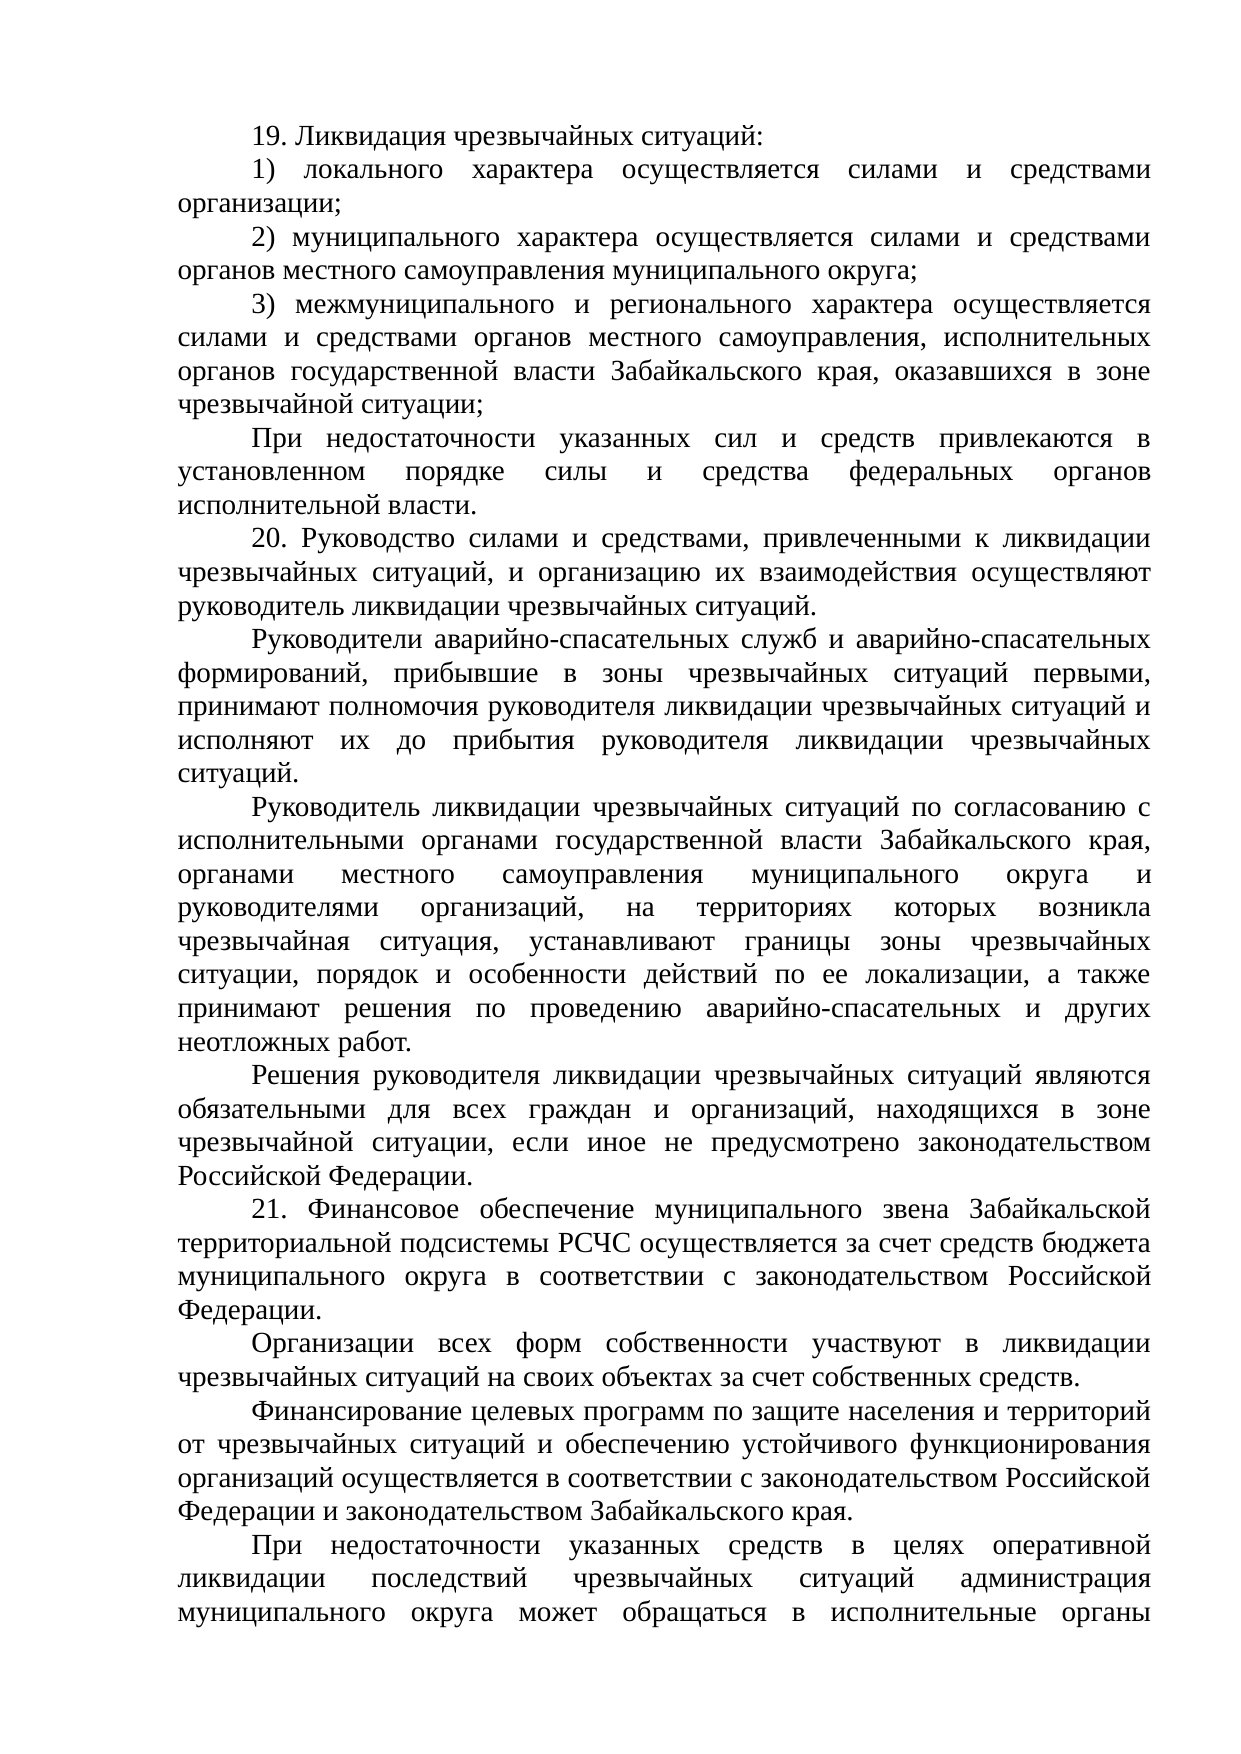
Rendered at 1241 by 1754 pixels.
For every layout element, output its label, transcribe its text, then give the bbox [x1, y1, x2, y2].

text 2) муниципального характера осуществляется силами и средствами органов местного самоуправления муниципального округа; [177, 219, 1152, 286]
text Финансирование целевых программ по защите населения и территорий от чрезвычайных ситуаций и обеспечению устойчивого функционирования организаций осуществляется в соответствии с законодательством Российской Федерации и законодательством Забайкальского края. [177, 1393, 1152, 1527]
text Руководитель ликвидации чрезвычайных ситуаций по согласованию с исполнительными органами государственной власти Забайкальского края, органами местного самоуправления муниципального округа и руководителями организаций, на территориях которых возникла чрезвычайная ситуация, устанавливают границы зоны чрезвычайных ситуации, порядок и особенности действий по ее локализации, а также принимают решения по проведению аварийно-спасательных и других неотложных работ. [177, 789, 1152, 1057]
text Организации всех форм собственности участвуют в ликвидации чрезвычайных ситуаций на своих объектах за счет собственных средств. [177, 1326, 1152, 1393]
text 20. Руководство силами и средствами, привлеченными к ликвидации чрезвычайных ситуаций, и организацию их взаимодействия осуществляют руководитель ликвидации чрезвычайных ситуаций. [177, 521, 1152, 621]
text Решения руководителя ликвидации чрезвычайных ситуаций являются обязательными для всех граждан и организаций, находящихся в зоне чрезвычайной ситуации, если иное не предусмотрено законодательством Российской Федерации. [177, 1057, 1152, 1191]
text 19. Ликвидация чрезвычайных ситуаций: [177, 118, 1152, 152]
text Руководители аварийно-спасательных служб и аварийно-спасательных формирований, прибывшие в зоны чрезвычайных ситуаций первыми, принимают полномочия руководителя ликвидации чрезвычайных ситуаций и исполняют их до прибытия руководителя ликвидации чрезвычайных ситуаций. [177, 621, 1152, 789]
text 1) локального характера осуществляется силами и средствами организации; [177, 152, 1152, 219]
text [177, 1527, 1152, 1627]
text 3) межмуниципального и регионального характера осуществляется силами и средствами органов местного самоуправления, исполнительных органов государственной власти Забайкальского края, оказавшихся в зоне чрезвычайной ситуации; [177, 286, 1152, 420]
text 21. Финансовое обеспечение муниципального звена Забайкальской территориальной подсистемы РСЧС осуществляется за счет средств бюджета муниципального округа в соответствии с законодательством Российской Федерации. [177, 1191, 1152, 1326]
text При недостаточности указанных сил и средств привлекаются в установленном порядке силы и средства федеральных органов исполнительной власти. [177, 420, 1152, 521]
